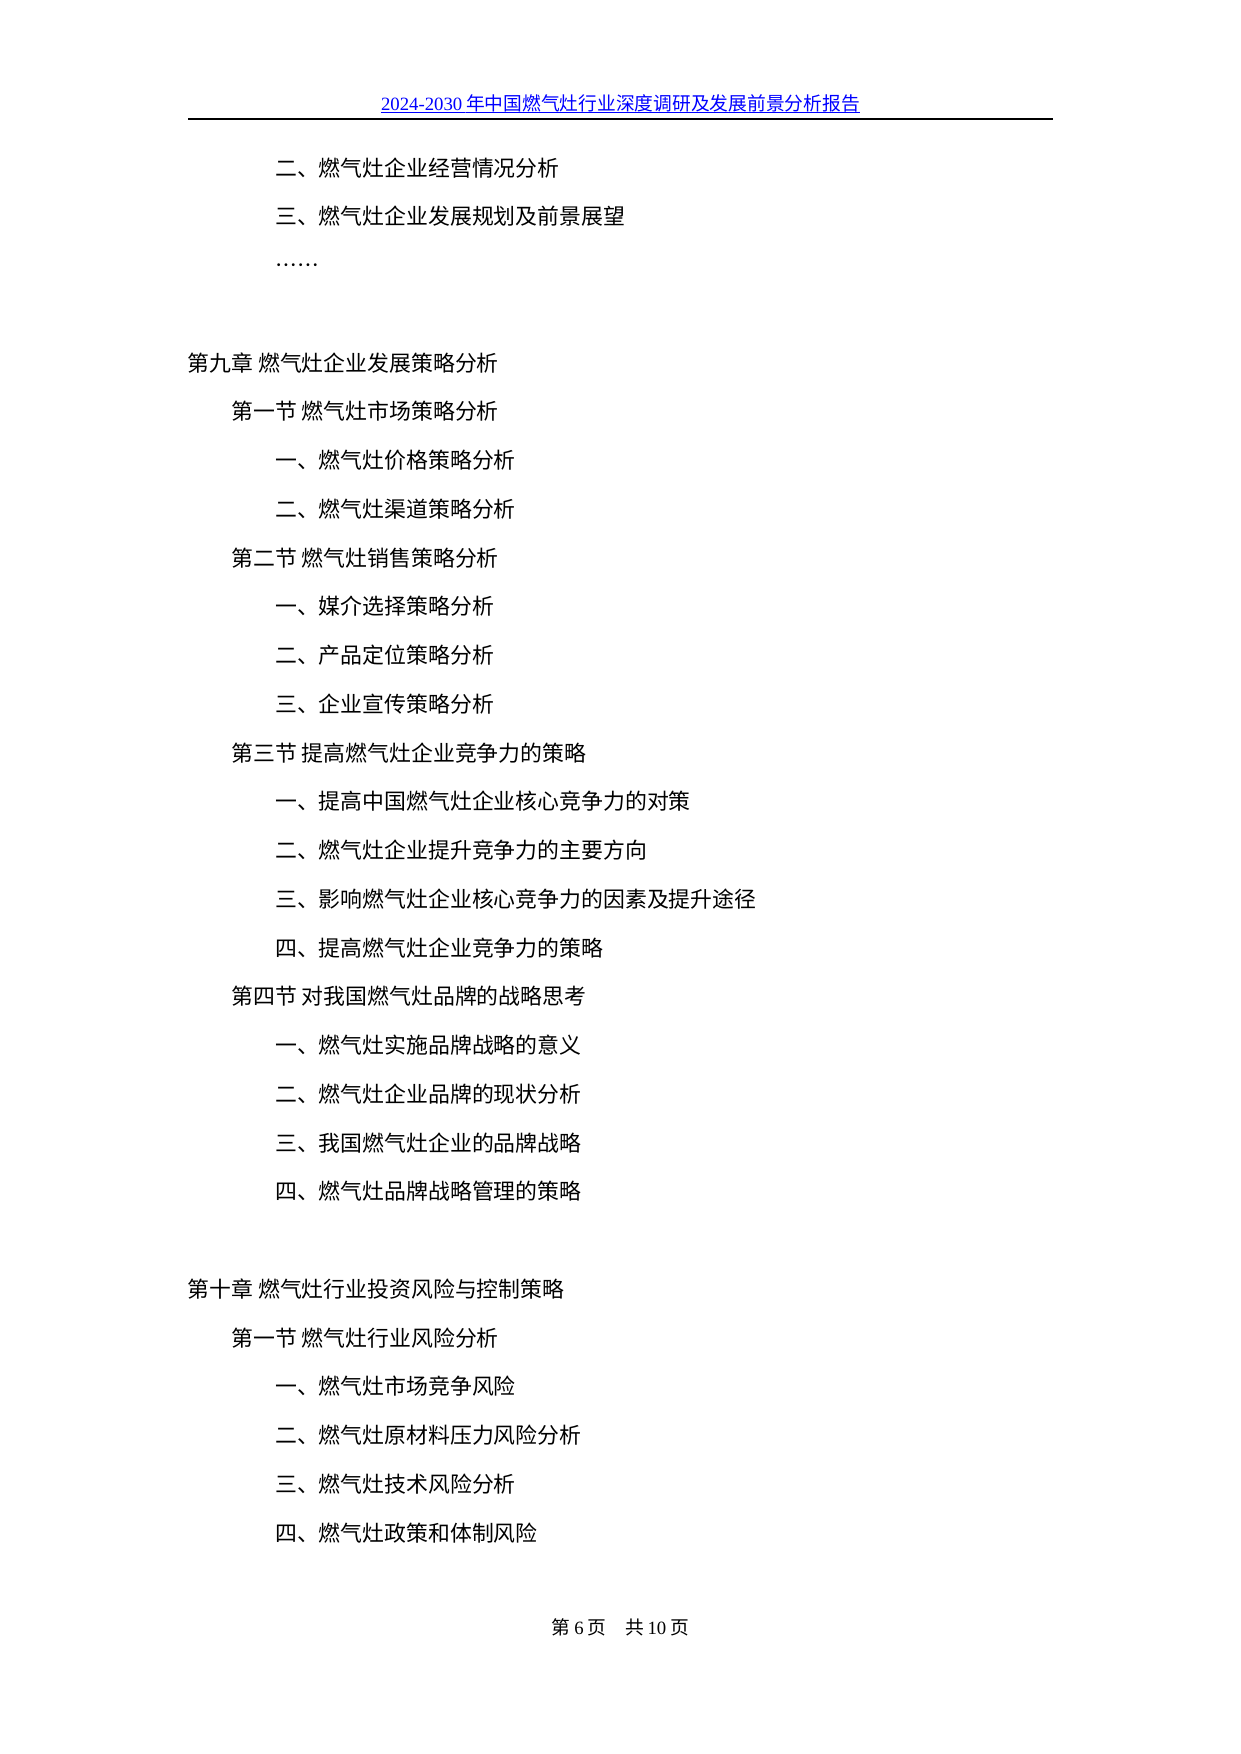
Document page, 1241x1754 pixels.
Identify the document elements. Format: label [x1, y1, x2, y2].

text [187, 150, 1053, 1548]
